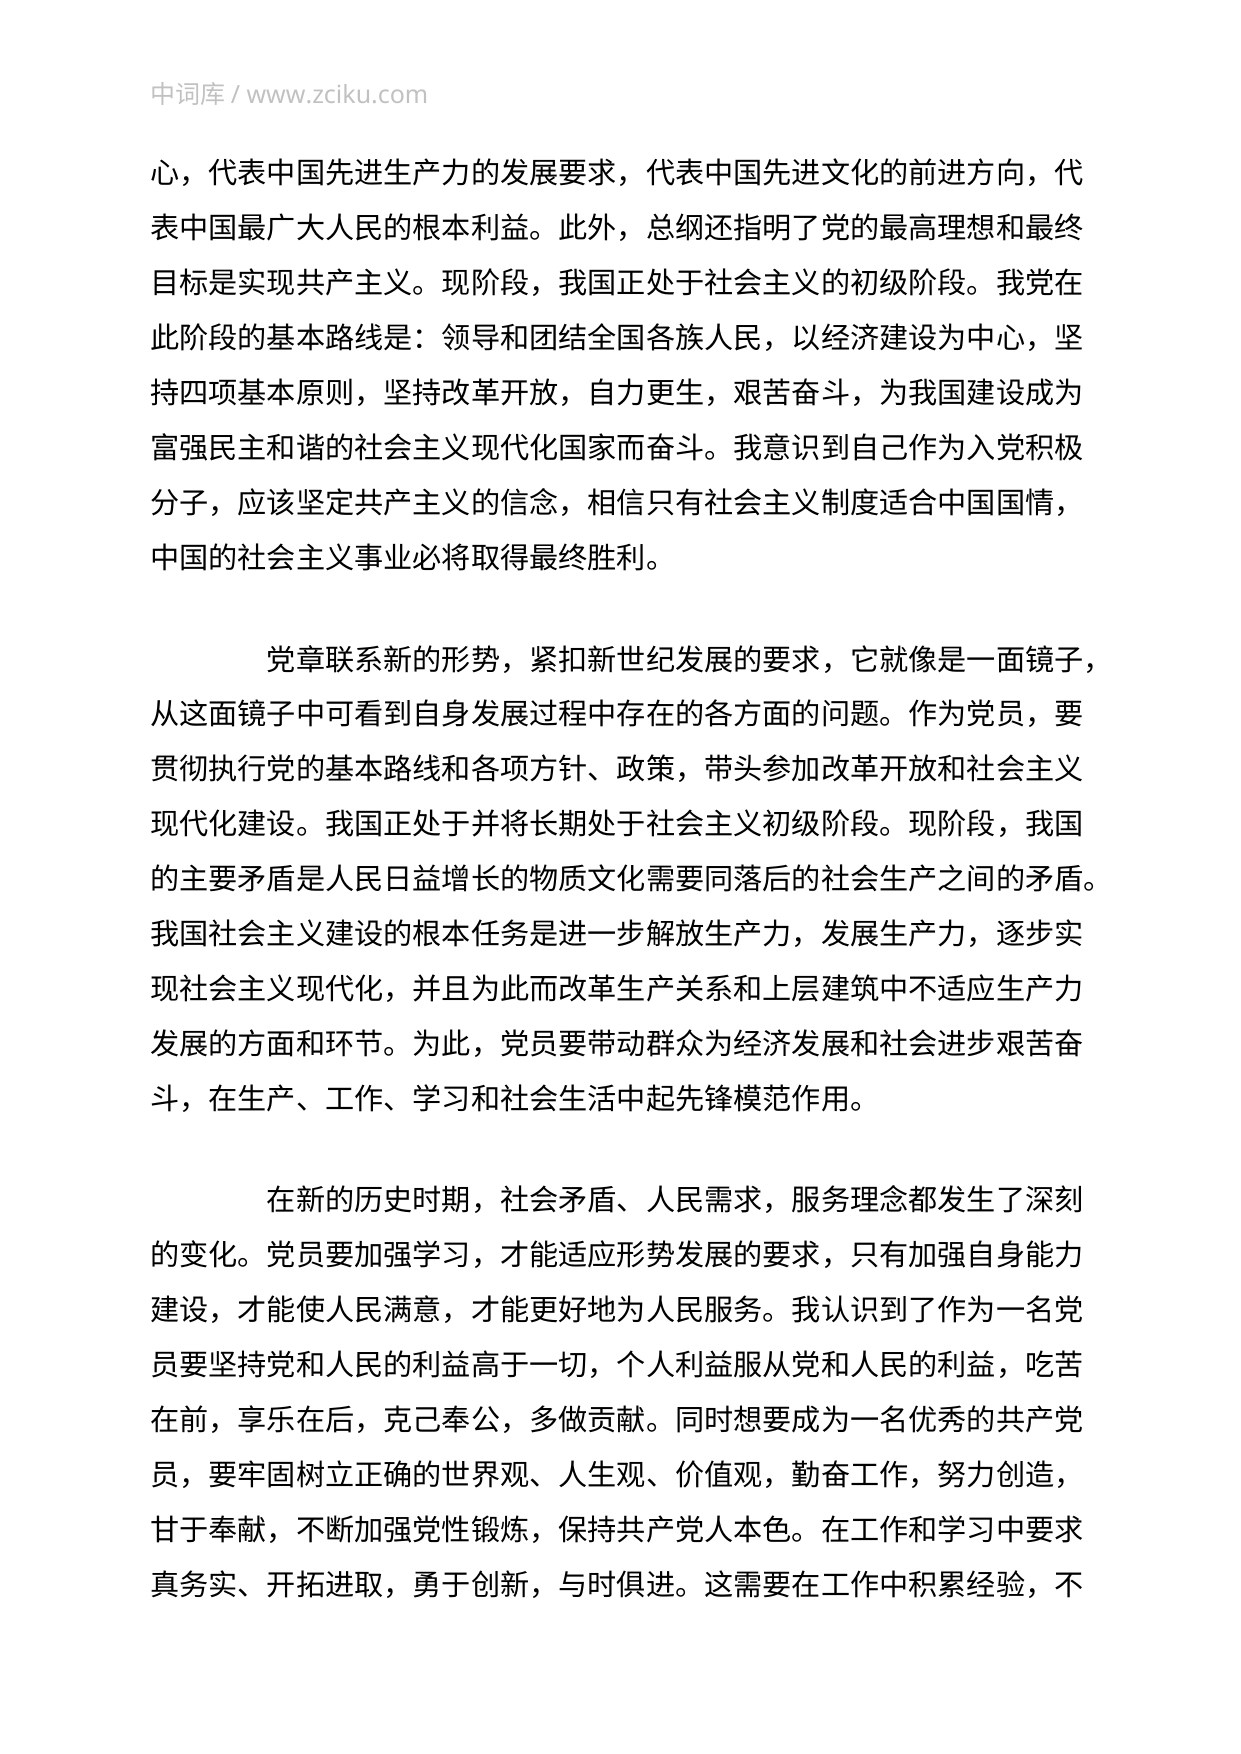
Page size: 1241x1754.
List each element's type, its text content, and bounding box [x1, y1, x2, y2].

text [150, 1177, 1090, 1603]
text 党章联系新的形势，紧扣新世纪发展的要求，它就像是一面镜子，从这面镜子中可看到自身发展过程中存在的各方面的问题。作为党员，要贯彻执行党的基本路线和各项方针、政策，带头参加改革开放和社会主义现代化建设。我国正处于并将长期处于社会主义初级阶段。现阶段，我国的主要矛盾是人民日益增长的物质文化需要同落后的社会生产之间的矛盾。我国社会主义建设的根本任务是进一步解放生产力，发展生产力，逐步实现社会主义现代化，并且为此而改革生产关系和上层建筑中不适应生产力发展的方面和环节。为此，党员要带动群众为经济发展和社会进步艰苦奋斗，在生产、工作、学习和社会生活中起先锋模范作用。 [150, 636, 1090, 1117]
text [150, 150, 1090, 577]
